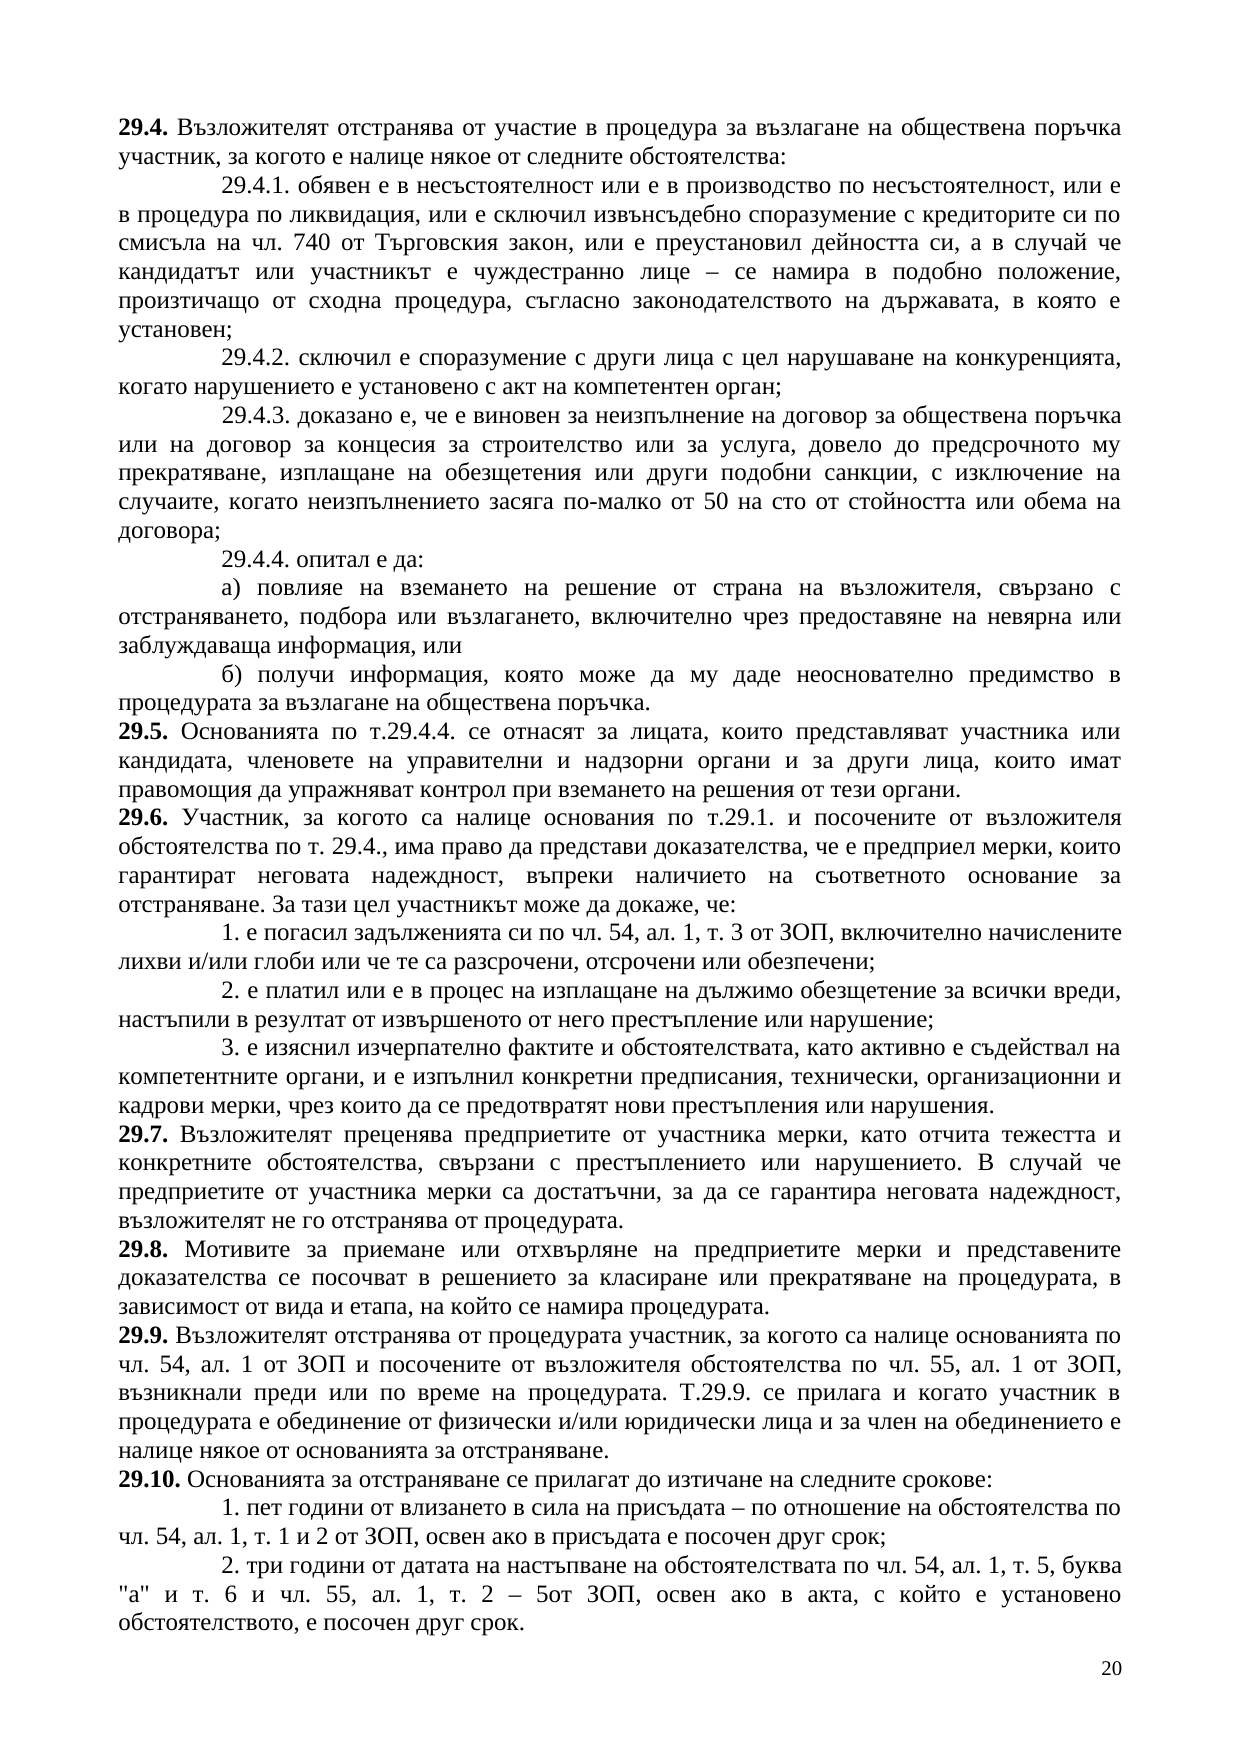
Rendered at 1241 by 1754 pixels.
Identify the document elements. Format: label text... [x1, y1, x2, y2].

text б) получи информация, която може да му даде неоснователно предимство в процедурата за възлагане на обществена поръчка. [118, 659, 1122, 716]
text а) повлияе на вземането на решение от страна на възложителя, свързано с отстраняването, подбора или възлагането, включително чрез предоставяне на невярна или заблуждаваща информация, или [118, 572, 1122, 659]
text 29.6. Участник, за когото са налице основания по т.29.1. и посочените от възложителя обстоятелства по т. 29.4., има право да представи доказателства, че е предприел мерки, които гарантират неговата надеждност, въпреки наличието на съответното основание за отстраняване. За тази цел участникът може да докаже, че: [118, 802, 1122, 917]
text 1. е погасил задълженията си по чл. 54, ал. 1, т. 3 от ЗОП, включително начислените лихви и/или глоби или че те са разсрочени, отсрочени или обезпечени; [118, 917, 1122, 975]
text 29.4.3. доказано е, че е виновен за неизпълнение на договор за обществена поръчка или на договор за концесия за строителство или за услуга, довело до предсрочното му прекратяване, изплащане на обезщетения или други подобни санкции, с изключение на случаите, когато неизпълнението засяга по-малко от 50 на сто от стойността или обема на договора; [118, 400, 1122, 544]
text 29.4.2. сключил е споразумение с други лица с цел нарушаване на конкуренцията, когато нарушението е установено с акт на компетентен орган; [118, 342, 1122, 400]
text 29.4.1. обявен е в несъстоятелност или е в производство по несъстоятелност, или е в процедура по ликвидация, или е сключил извънсъдебно споразумение с кредиторите си по смисъла на чл. 740 от Търговския закон, или е преустановил дейността си, а в случай че кандидатът или участникът е чуждестранно лице – се намира в подобно положение, произтичащо от сходна процедура, съгласно законодателството на държавата, в която е установен; [118, 170, 1122, 342]
text 29.4. Възложителят отстранява от участие в процедура за възлагане на обществена поръчка участник, за когото е налице някое от следните обстоятелства: [118, 112, 1122, 170]
text 29.10. Основанията за отстраняване се прилагат до изтичане на следните срокове: [118, 1464, 359, 1492]
text 29.10. Основанията за отстраняване се прилагат до изтичане на следните срокове: [500, 1464, 1122, 1492]
text 2. три години от датата на настъпване на обстоятелствата по чл. 54, ал. 1, т. 5, буква "а" и т. 6 и чл. 55, ал. 1, т. 2 – 5от ЗОП, освен ако в акта, с който е установено обстоятелството, е посочен друг срок. [118, 1550, 1122, 1636]
text 3. е изяснил изчерпателно фактите и обстоятелствата, като активно е съдействал на компетентните органи, и е изпълнил конкретни предписания, технически, организационни и кадрови мерки, чрез които да се предотвратят нови престъпления или нарушения. [118, 1032, 1122, 1119]
text 29.4.4. опитал е да: [118, 544, 1122, 572]
text 29.7. Възложителят преценява предприетите от участника мерки, като отчита тежестта и конкретните обстоятелства, свързани с престъплението или нарушението. В случай че предприетите от участника мерки са достатъчни, за да се гарантира неговата надеждност, възложителят не го отстранява от процедурата. [118, 1119, 1122, 1234]
text 1. пет години от влизането в сила на присъдата – по отношение на обстоятелства по чл. 54, ал. 1, т. 1 и 2 от ЗОП, освен ако в присъдата е посочен друг срок; [118, 1492, 1122, 1550]
text 2. е платил или е в процес на изплащане на дължимо обезщетение за всички вреди, настъпили в резултат от извършеното от него престъпление или нарушение; [118, 975, 1122, 1032]
text 29.9. Възложителят отстранява от процедурата участник, за когото са налице основанията по чл. 54, ал. 1 от ЗОП и посочените от възложителя обстоятелства по чл. 55, ал. 1 от ЗОП, възникнали преди или по време на процедурата. Т.29.9. се прилага и когато участник в процедурата е обединение от физически и/или юридически лица и за член на обединението е налице някое от основанията за отстраняване. [118, 1320, 1122, 1464]
text 29.5. Основанията по т.29.4.4. се отнасят за лицата, които представляват участника или кандидата, членовете на управителни и надзорни органи и за други лица, които имат правомощия да упражняват контрол при вземането на решения от тези органи. [118, 716, 1122, 802]
text 29.8. Мотивите за приемане или отхвърляне на предприетите мерки и представените доказателства се посочват в решението за класиране или прекратяване на процедурата, в зависимост от вида и етапа, на който се намира процедурата. [118, 1234, 1122, 1320]
